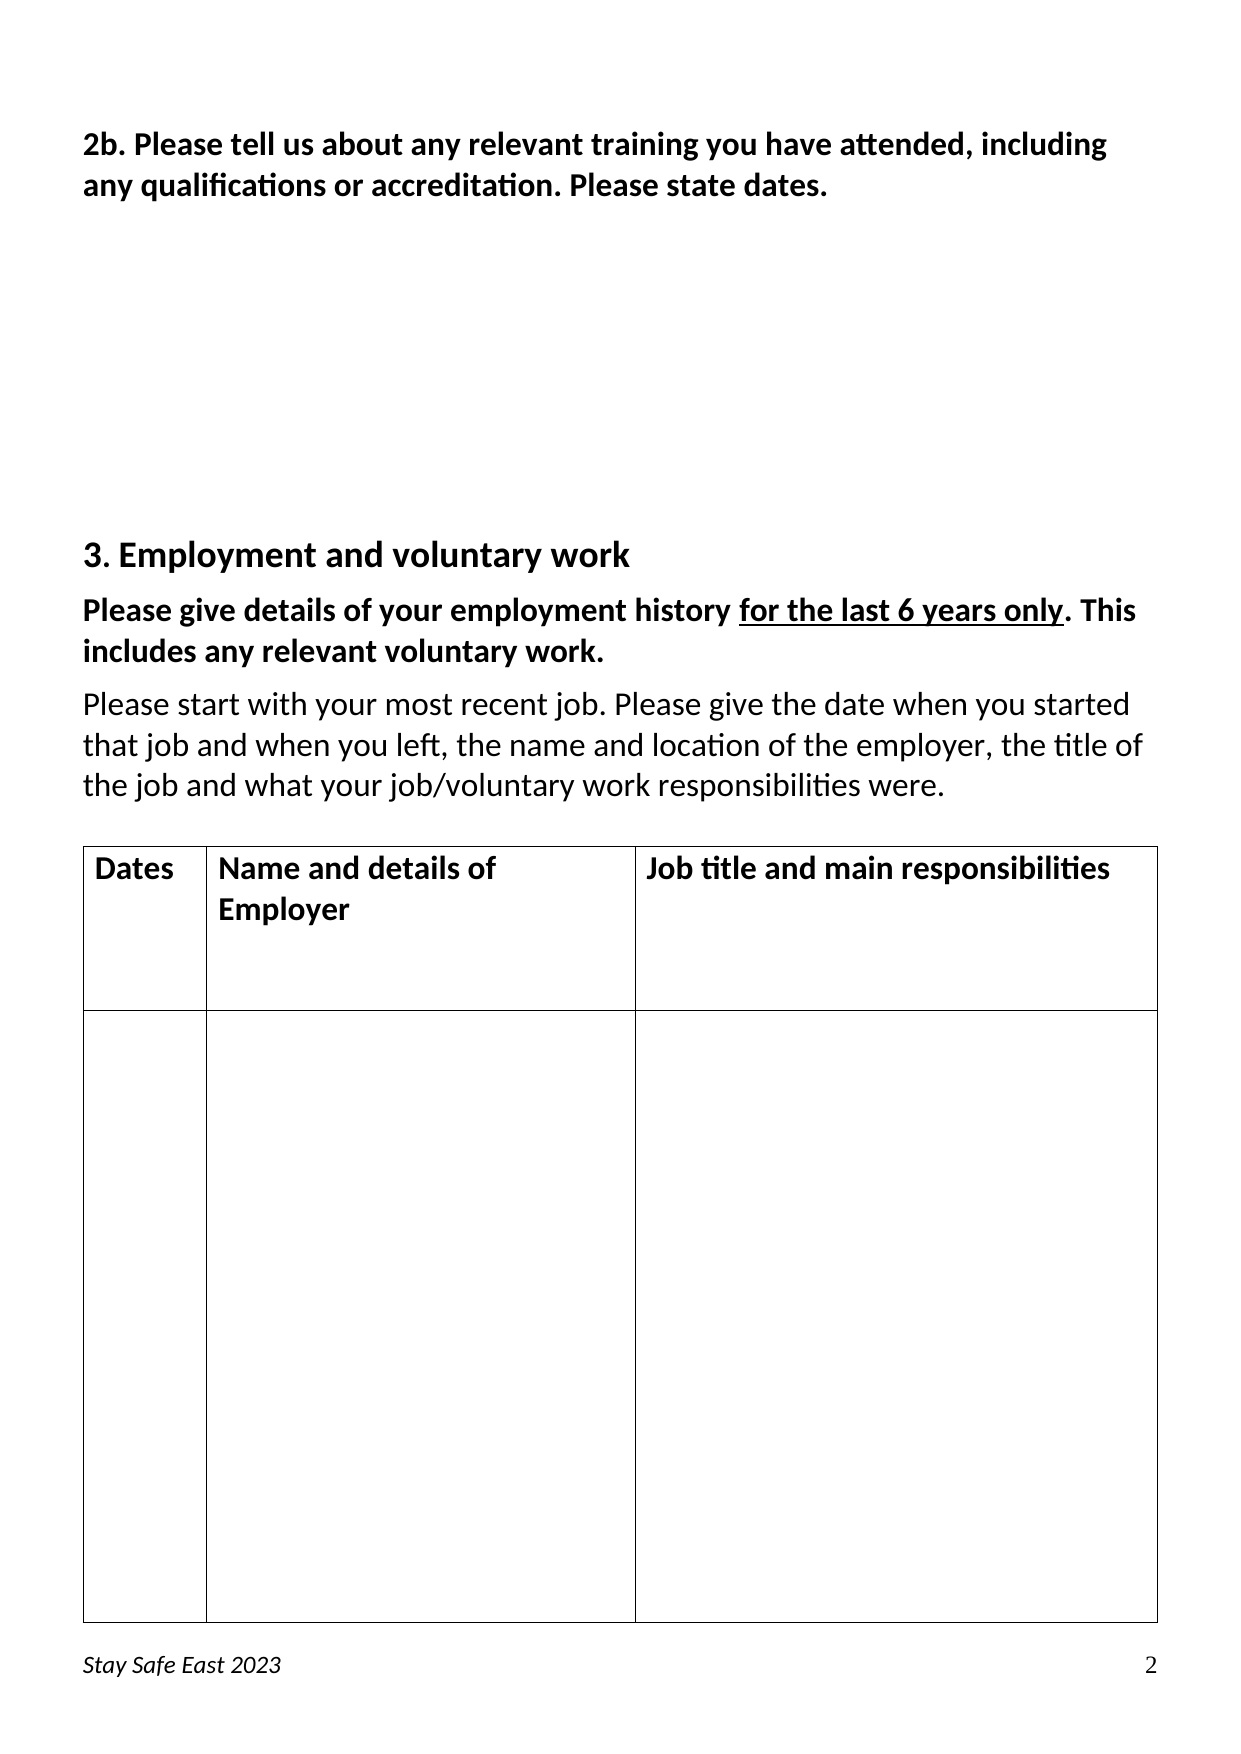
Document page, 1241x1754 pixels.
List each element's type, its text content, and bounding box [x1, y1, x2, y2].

table_header Name and details of Employer [207, 847, 635, 1010]
text 3. Employment and voluntary work [83, 531, 1157, 577]
text Please give details of your employment history for the last 6 years only. This includes any relevant voluntary work. [83, 589, 1157, 671]
table_cell [636, 1011, 1157, 1622]
table_cell [207, 1011, 635, 1622]
text 2b. Please tell us about any relevant training you have attended, including any qualifications or accreditation. Please state dates. [83, 123, 1157, 205]
table_header Job title and main responsibilities [636, 847, 1157, 1010]
table_cell [84, 1011, 206, 1622]
table_header Dates [84, 847, 206, 1010]
text Please start with your most recent job. Please give the date when you started that job and when you left, the name and location of the employer, the title of the job and what your job/voluntary work responsibilities were. [83, 683, 1157, 805]
